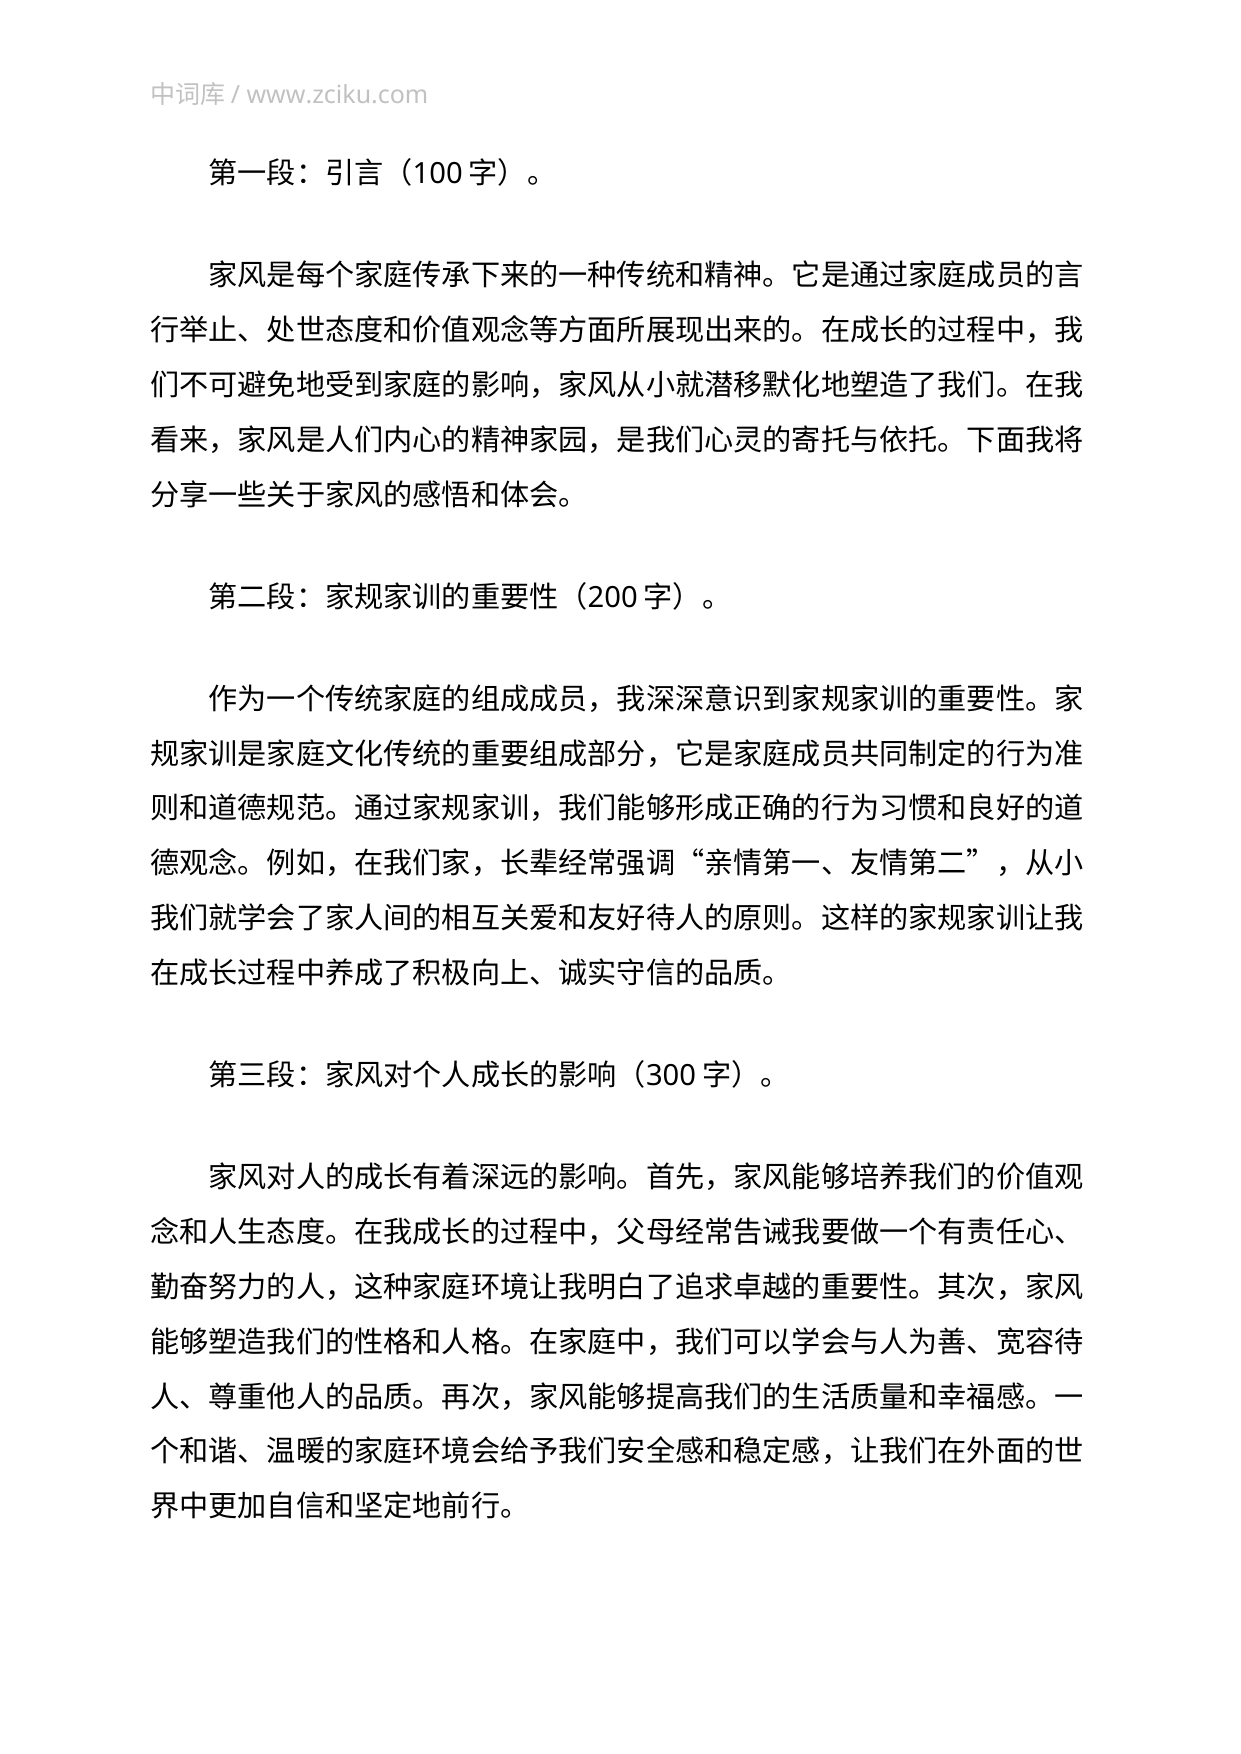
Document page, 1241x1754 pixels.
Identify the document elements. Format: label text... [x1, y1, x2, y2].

text 第一段：引言（100字）。 [150, 150, 1090, 192]
text 作为一个传统家庭的组成成员，我深深意识到家规家训的重要性。家规家训是家庭文化传统的重要组成部分，它是家庭成员共同制定的行为准则和道德规范。通过家规家训，我们能够形成正确的行为习惯和良好的道德观念。例如，在我们家，长辈经常强调“亲情第一、友情第二”，从小我们就学会了家人间的相互关爱和友好待人的原则。这样的家规家训让我在成长过程中养成了积极向上、诚实守信的品质。 [150, 675, 1090, 992]
text 第二段：家规家训的重要性（200字）。 [150, 573, 1090, 616]
text 家风是每个家庭传承下来的一种传统和精神。它是通过家庭成员的言行举止、处世态度和价值观念等方面所展现出来的。在成长的过程中，我们不可避免地受到家庭的影响，家风从小就潜移默化地塑造了我们。在我看来，家风是人们内心的精神家园，是我们心灵的寄托与依托。下面我将分享一些关于家风的感悟和体会。 [150, 252, 1090, 514]
text 家风对人的成长有着深远的影响。首先，家风能够培养我们的价值观念和人生态度。在我成长的过程中，父母经常告诫我要做一个有责任心、勤奋努力的人，这种家庭环境让我明白了追求卓越的重要性。其次，家风能够塑造我们的性格和人格。在家庭中，我们可以学会与人为善、宽容待人、尊重他人的品质。再次，家风能够提高我们的生活质量和幸福感。一个和谐、温暖的家庭环境会给予我们安全感和稳定感，让我们在外面的世界中更加自信和坚定地前行。 [150, 1153, 1090, 1525]
text 第三段：家风对个人成长的影响（300字）。 [150, 1052, 1090, 1094]
